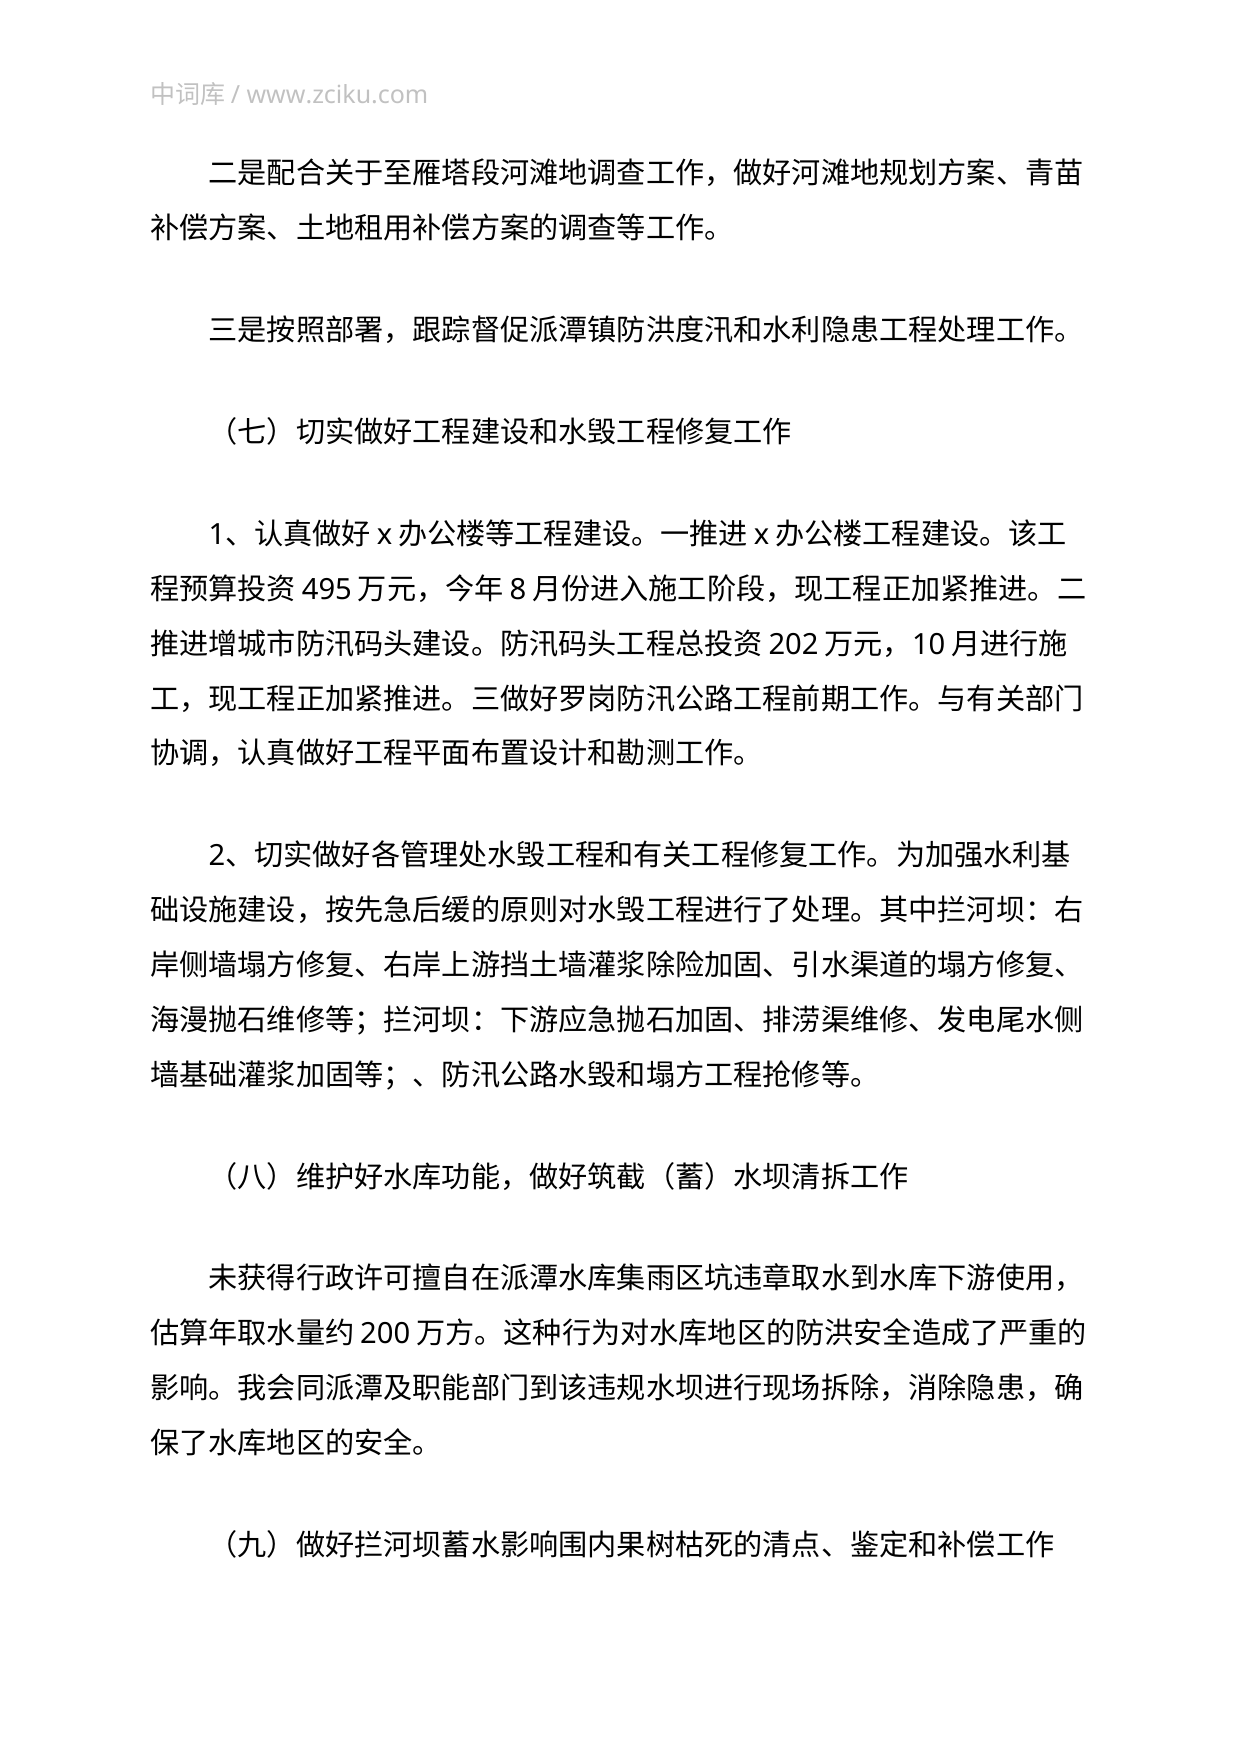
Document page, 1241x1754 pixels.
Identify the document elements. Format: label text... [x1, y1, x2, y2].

text （七）切实做好工程建设和水毁工程修复工作 [150, 408, 1090, 451]
text 未获得行政许可擅自在派潭水库集雨区坑违章取水到水库下游使用，估算年取水量约200万方。这种行为对水库地区的防洪安全造成了严重的影响。我会同派潭及职能部门到该违规水坝进行现场拆除，消除隐患，确保了水库地区的安全。 [150, 1255, 1090, 1462]
text 2、切实做好各管理处水毁工程和有关工程修复工作。为加强水利基础设施建设，按先急后缓的原则对水毁工程进行了处理。其中拦河坝：右岸侧墙塌方修复、右岸上游挡土墙灌浆除险加固、引水渠道的塌方修复、海漫抛石维修等；拦河坝：下游应急抛石加固、排涝渠维修、发电尾水侧墙基础灌浆加固等；、防汛公路水毁和塌方工程抢修等。 [150, 832, 1090, 1094]
text （九）做好拦河坝蓄水影响围内果树枯死的清点、鉴定和补偿工作 [150, 1522, 1090, 1564]
text 三是按照部署，跟踪督促派潭镇防洪度汛和水利隐患工程处理工作。 [150, 307, 1090, 349]
text （八）维护好水库功能，做好筑截（蓄）水坝清拆工作 [150, 1153, 1090, 1196]
text 1、认真做好x办公楼等工程建设。一推进x办公楼工程建设。该工程预算投资495万元，今年8月份进入施工阶段，现工程正加紧推进。二推进增城市防汛码头建设。防汛码头工程总投资202万元，10月进行施工，现工程正加紧推进。三做好罗岗防汛公路工程前期工作。与有关部门协调，认真做好工程平面布置设计和勘测工作。 [150, 510, 1090, 772]
text 二是配合关于至雁塔段河滩地调查工作，做好河滩地规划方案、青苗补偿方案、土地租用补偿方案的调查等工作。 [150, 150, 1090, 247]
